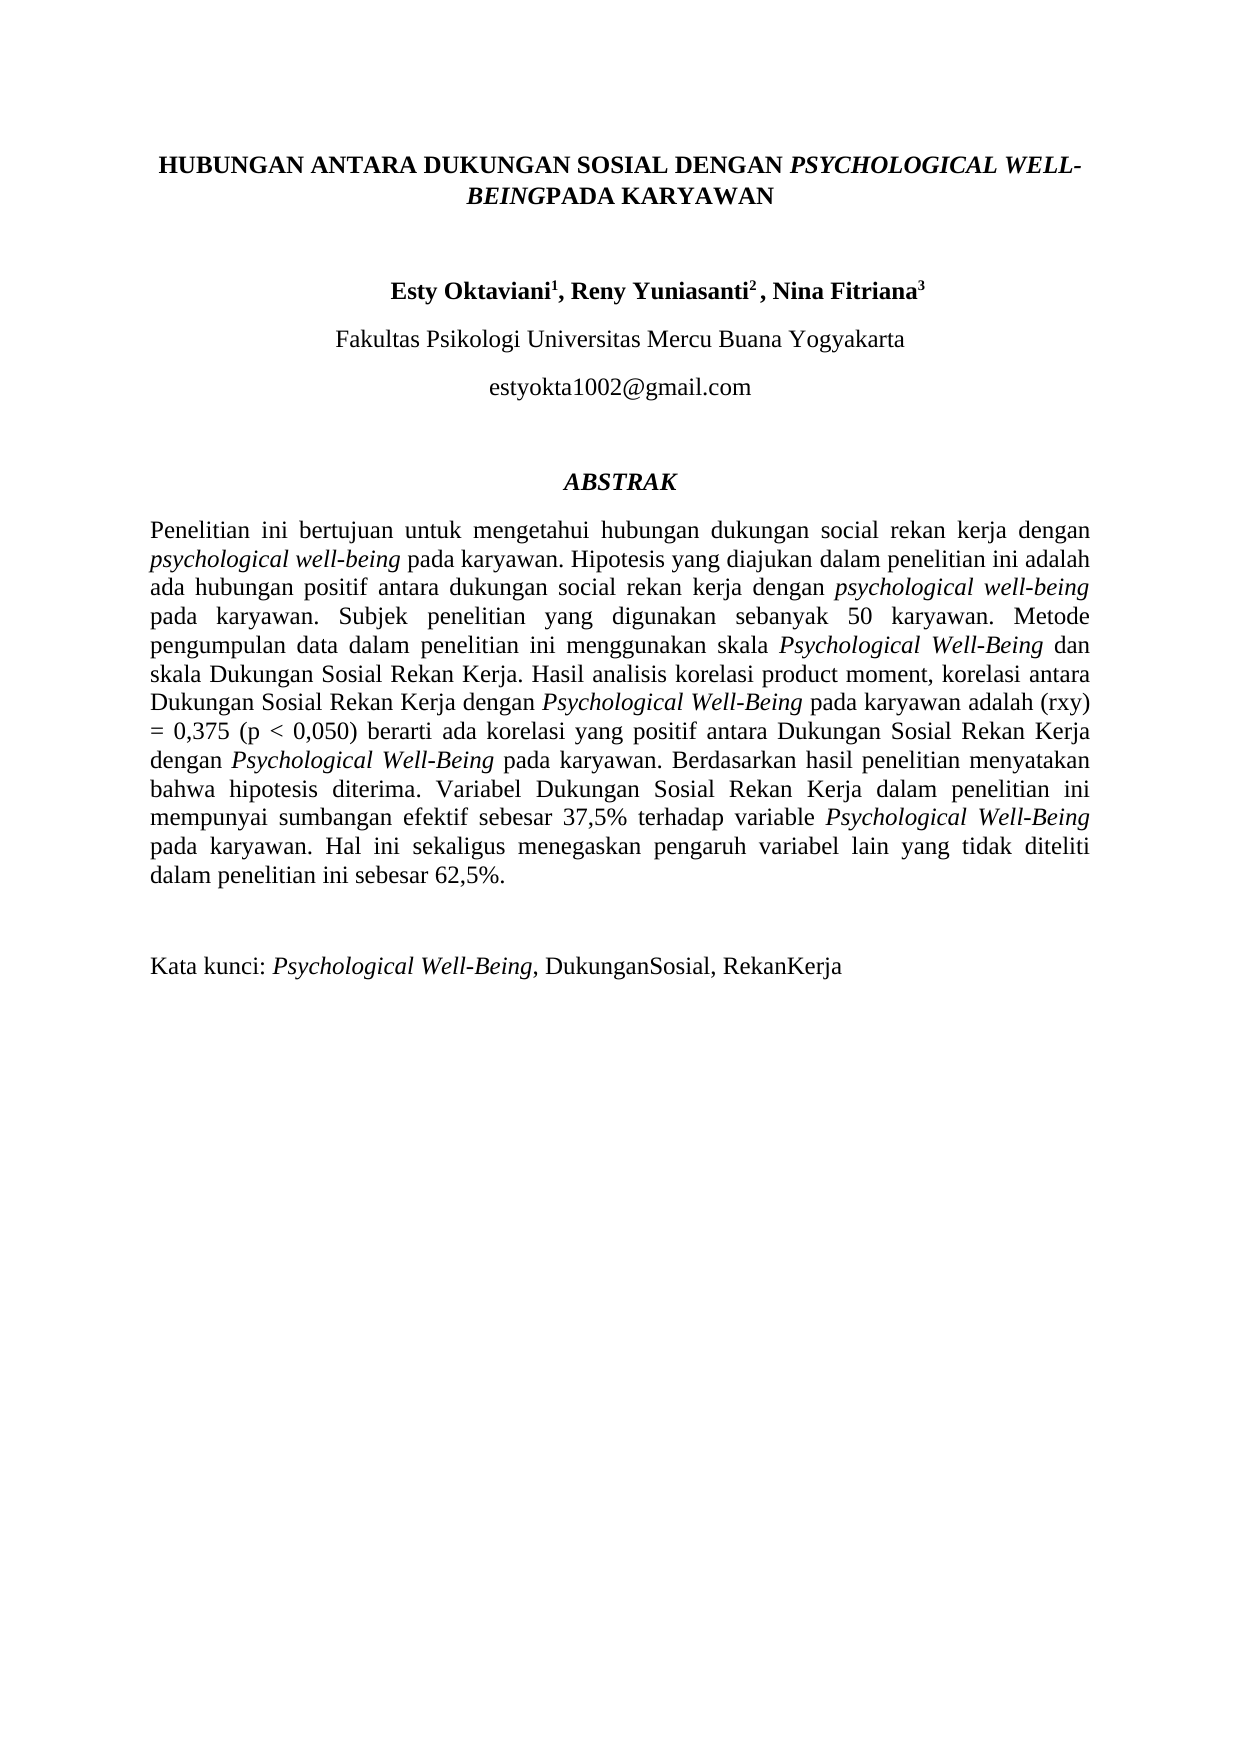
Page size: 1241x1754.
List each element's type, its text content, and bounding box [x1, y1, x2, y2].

text ABSTRAK [150, 467, 1090, 496]
text estyokta1002@gmail.com [150, 372, 1090, 401]
text Penelitian ini bertujuan untuk mengetahui hubungan dukungan social rekan kerja dengan psychological well-being pada karyawan. Hipotesis yang diajukan dalam penelitian ini adalah ada hubungan positif antara dukungan social rekan kerja dengan psychological well-being pada karyawan. Subjek penelitian yang digunakan sebanyak 50 karyawan. Metode pengumpulan data dalam penelitian ini menggunakan skala Psychological Well-Being dan skala Dukungan Sosial Rekan Kerja. Hasil analisis korelasi product moment, korelasi antara Dukungan Sosial Rekan Kerja dengan Psychological Well-Being pada karyawan adalah (rxy) = 0,375 (p < 0,050) berarti ada korelasi yang positif antara Dukungan Sosial Rekan Kerja dengan Psychological Well-Being pada karyawan. Berdasarkan hasil penelitian menyatakan bahwa hipotesis diterima. Variabel Dukungan Sosial Rekan Kerja dalam penelitian ini mempunyai sumbangan efektif sebesar 37,5% terhadap variable Psychological Well-Being pada karyawan. Hal ini sekaligus menegaskan pengaruh variabel lain yang tidak diteliti dalam penelitian ini sebesar 62,5%. [150, 515, 1090, 889]
text Fakultas Psikologi Universitas Mercu Buana Yogyakarta [150, 324, 1090, 353]
text HUBUNGAN ANTARA DUKUNGAN SOSIAL DENGAN PSYCHOLOGICAL WELL-BEINGPADA KARYAWAN [150, 150, 1090, 210]
text Esty Oktaviani1, Reny Yuniasanti2 , Nina Fitriana3 [225, 276, 1090, 305]
text Kata kunci: Psychological Well-Being, DukunganSosial, RekanKerja [150, 951, 1090, 979]
